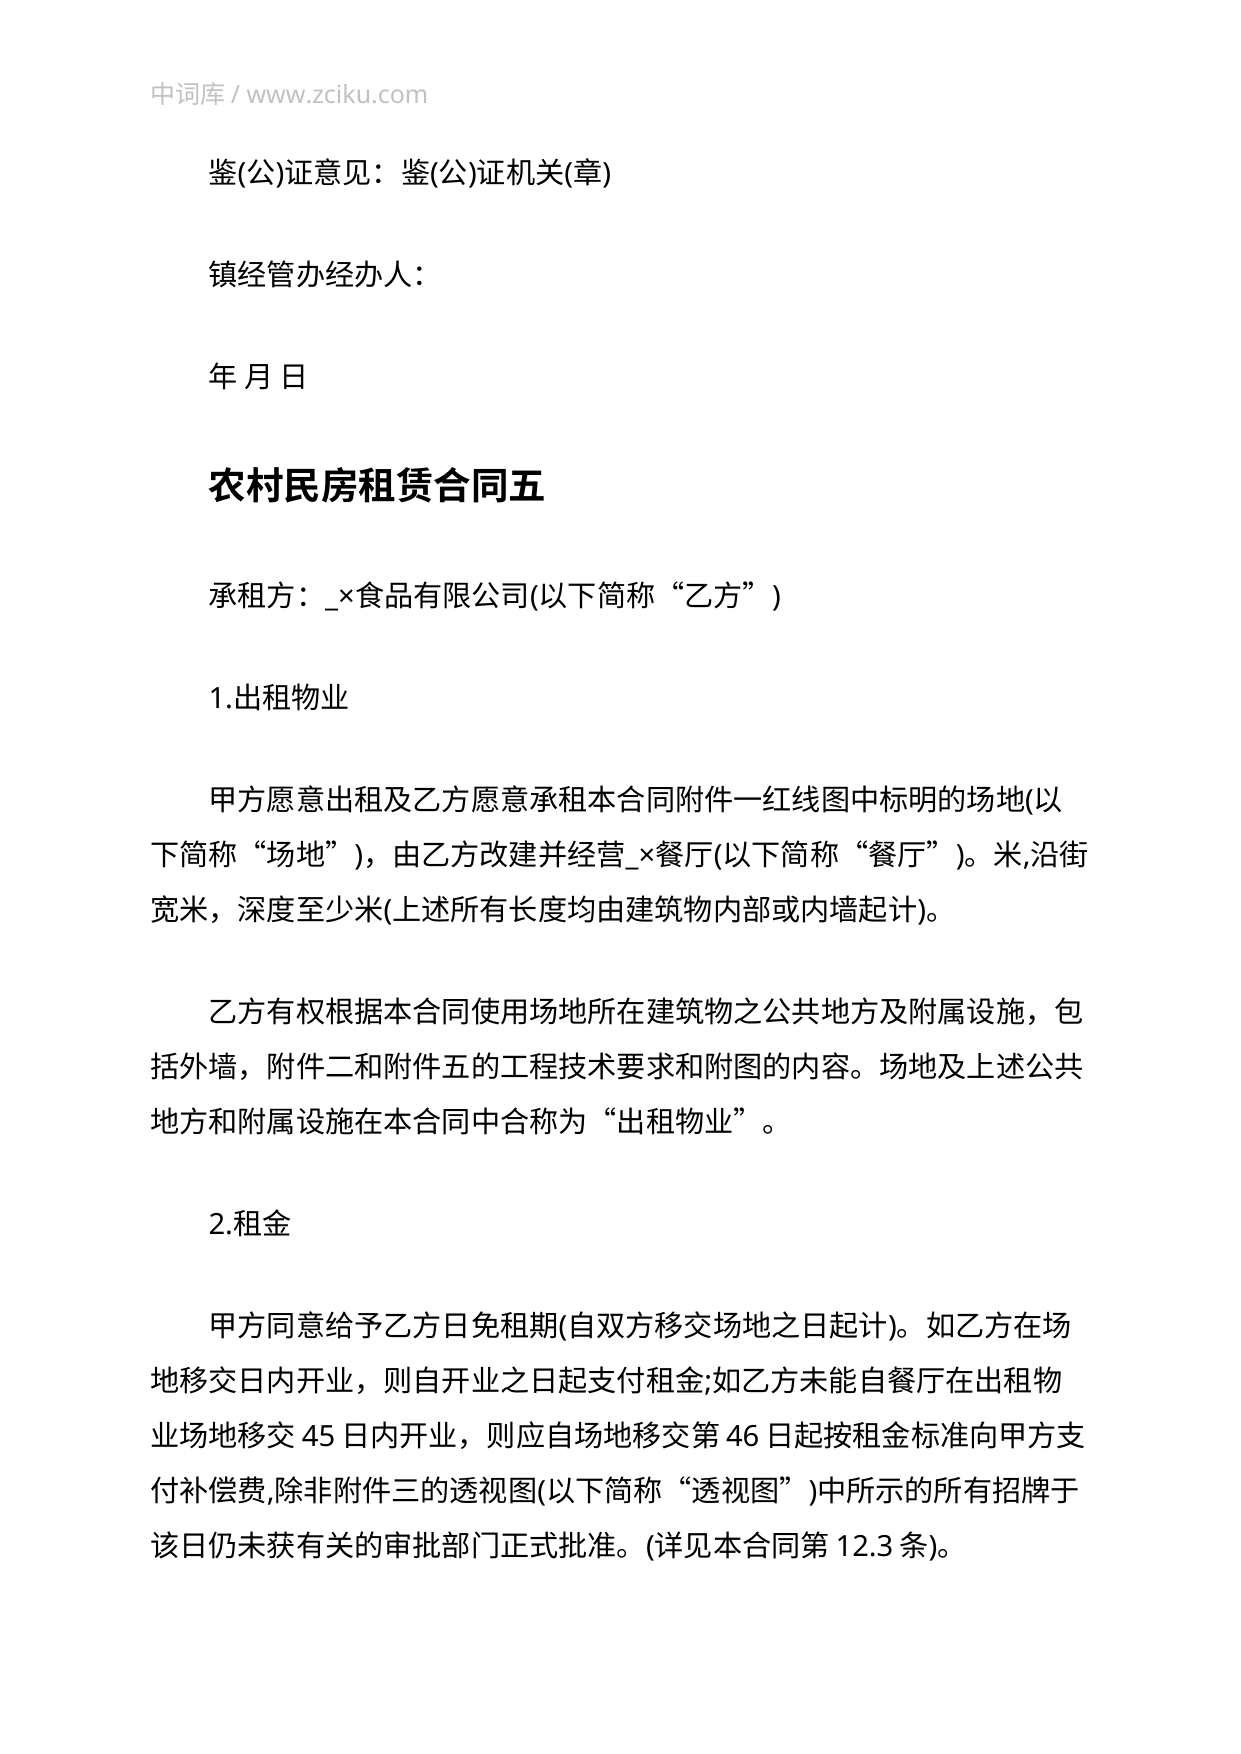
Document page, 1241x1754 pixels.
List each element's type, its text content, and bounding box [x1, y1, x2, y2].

text 甲方同意给予乙方日免租期(自双方移交场地之日起计)。如乙方在场地移交日内开业，则自开业之日起支付租金;如乙方未能自餐厅在出租物业场地移交45日内开业，则应自场地移交第46日起按租金标准向甲方支付补偿费,除非附件三的透视图(以下简称“透视图”)中所示的所有招牌于该日仍未获有关的审批部门正式批准。(详见本合同第12.3条)。 [150, 1302, 1090, 1565]
text 承租方：_×食品有限公司(以下简称“乙方”) [150, 573, 1090, 615]
text 乙方有权根据本合同使用场地所在建筑物之公共地方及附属设施，包括外墙，附件二和附件五的工程技术要求和附图的内容。场地及上述公共地方和附属设施在本合同中合称为“出租物业”。 [150, 989, 1090, 1141]
text 镇经管办经办人： [150, 252, 1090, 294]
text 甲方愿意出租及乙方愿意承租本合同附件一红线图中标明的场地(以下简称“场地”)，由乙方改建并经营_×餐厅(以下简称“餐厅”)。米,沿街宽米，深度至少米(上述所有长度均由建筑物内部或内墙起计)。 [150, 777, 1090, 929]
text 2.租金 [150, 1200, 1090, 1243]
text 1.出租物业 [150, 675, 1090, 717]
text 鉴(公)证意见：鉴(公)证机关(章) [150, 150, 1090, 192]
text 农村民房租赁合同五 [150, 456, 1090, 510]
text 年 月 日 [150, 354, 1090, 396]
